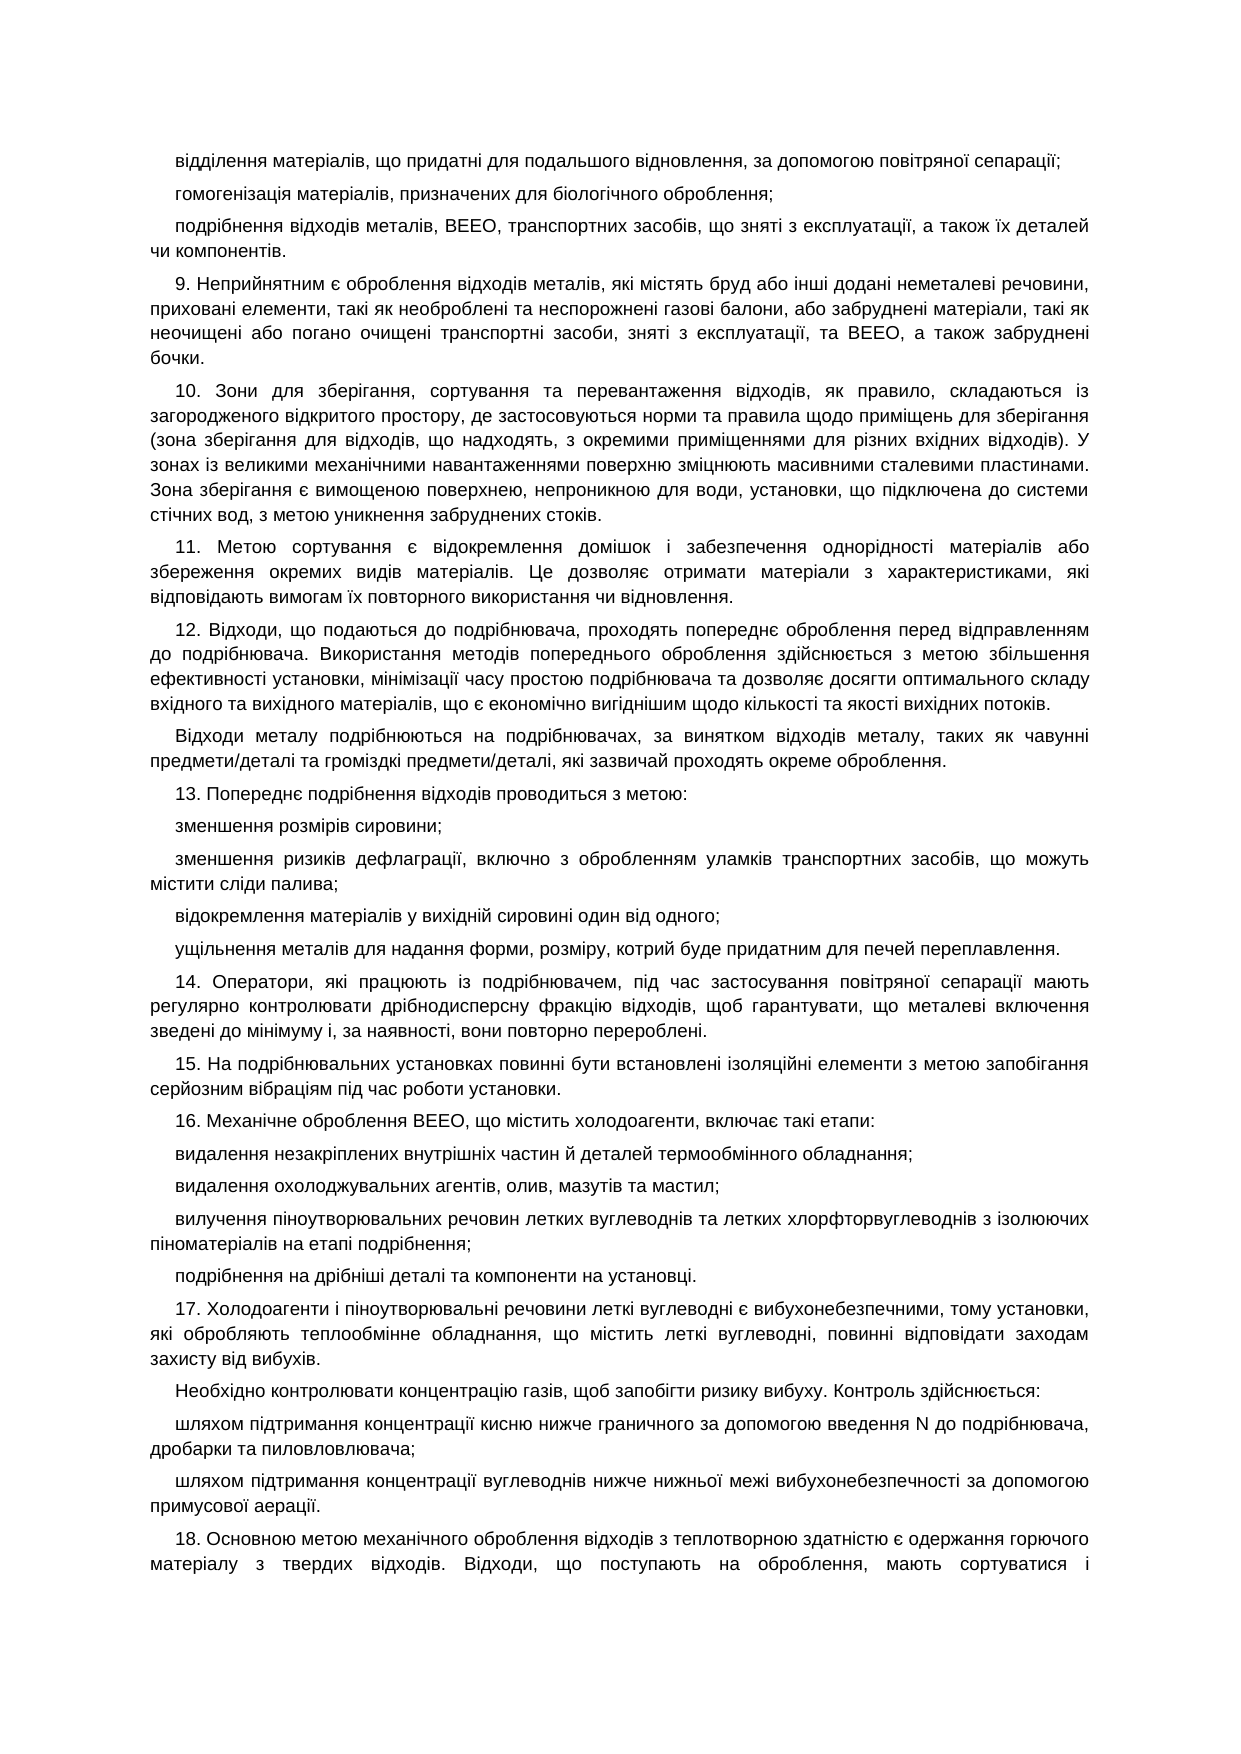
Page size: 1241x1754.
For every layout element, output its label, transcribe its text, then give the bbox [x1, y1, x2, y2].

text ущільнення металів для надання форми, розміру, котрий буде придатним для печей переплавлення. [150, 938, 1090, 959]
text шляхом підтримання концентрації кисню нижче граничного за допомогою введення N до подрібнювача, дробарки та пиловловлювача; [150, 1413, 1090, 1459]
text шляхом підтримання концентрації вуглеводнів нижче нижньої межі вибухонебезпечності за допомогою примусової аерації. [150, 1470, 1090, 1516]
text видалення незакріплених внутрішніх частин й деталей термообмінного обладнання; [150, 1143, 1090, 1164]
text гомогенізація матеріалів, призначених для біологічного оброблення; [150, 183, 1090, 204]
text 10. Зони для зберігання, сортування та перевантаження відходів, як правило, складаються із загородженого відкритого простору, де застосовуються норми та правила щодо приміщень для зберігання (зона зберігання для відходів, що надходять, з окремими приміщеннями для різних вхідних відходів). У зонах із великими механічними навантаженнями поверхню зміцнюють масивними сталевими пластинами. Зона зберігання є вимощеною поверхнею, непроникною для води, установки, що підключена до системи стічних вод, з метою уникнення забруднених стоків. [150, 379, 1090, 525]
text відділення матеріалів, що придатні для подальшого відновлення, за допомогою повітряної сепарації; [150, 150, 1090, 172]
text подрібнення відходів металів, ВЕЕО, транспортних засобів, що зняті з експлуатації, а також їх деталей чи компонентів. [150, 215, 1090, 262]
text 16. Механічне оброблення ВЕЕО, що містить холодоагенти, включає такі етапи: [150, 1110, 1090, 1132]
text подрібнення на дрібніші деталі та компоненти на установці. [150, 1265, 1090, 1287]
text відокремлення матеріалів у вихідній сировині один від одного; [150, 905, 1090, 927]
text 15. На подрібнювальних установках повинні бути встановлені ізоляційні елементи з метою запобігання серйозним вібраціям під час роботи установки. [150, 1053, 1090, 1099]
text 9. Неприйнятним є оброблення відходів металів, які містять бруд або інші додані неметалеві речовини, приховані елементи, такі як необроблені та неспорожнені газові балони, або забруднені матеріали, такі як неочищені або погано очищені транспортні засоби, зняті з експлуатації, та ВЕЕО, а також забруднені бочки. [150, 273, 1090, 368]
text 14. Оператори, які працюють із подрібнювачем, під час застосування повітряної сепарації мають регулярно контролювати дрібнодисперсну фракцію відходів, щоб гарантувати, що металеві включення зведені до мінімуму і, за наявності, вони повторно перероблені. [150, 971, 1090, 1042]
text 11. Метою сортування є відокремлення домішок і забезпечення однорідності матеріалів або збереження окремих видів матеріалів. Це дозволяє отримати матеріали з характеристиками, які відповідають вимогам їх повторного використання чи відновлення. [150, 536, 1090, 607]
text 17. Холодоагенти і піноутворювальні речовини леткі вуглеводні є вибухонебезпечними, тому установки, які обробляють теплообмінне обладнання, що містить леткі вуглеводні, повинні відповідати заходам захисту від вибухів. [150, 1298, 1090, 1369]
text Відходи металу подрібнюються на подрібнювачах, за винятком відходів металу, таких як чавунні предмети/деталі та громіздкі предмети/деталі, які зазвичай проходять окреме оброблення. [150, 725, 1090, 772]
text вилучення піноутворювальних речовин летких вуглеводнів та летких хлорфторвуглеводнів з ізолюючих піноматеріалів на етапі подрібнення; [150, 1208, 1090, 1254]
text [150, 1527, 1090, 1574]
text видалення охолоджувальних агентів, олив, мазутів та мастил; [150, 1175, 1090, 1197]
text зменшення ризиків дефлаграції, включно з обробленням уламків транспортних засобів, що можуть містити сліди палива; [150, 848, 1090, 894]
text 12. Відходи, що подаються до подрібнювача, проходять попереднє оброблення перед відправленням до подрібнювача. Використання методів попереднього оброблення здійснюється з метою збільшення ефективності установки, мінімізації часу простою подрібнювача та дозволяє досягти оптимального складу вхідного та вихідного матеріалів, що є економічно вигіднішим щодо кількості та якості вихідних потоків. [150, 618, 1090, 714]
text зменшення розмірів сировини; [150, 815, 1090, 837]
text 13. Попереднє подрібнення відходів проводиться з метою: [150, 783, 1090, 804]
text Необхідно контролювати концентрацію газів, щоб запобігти ризику вибуху. Контроль здійснюється: [150, 1380, 1090, 1402]
